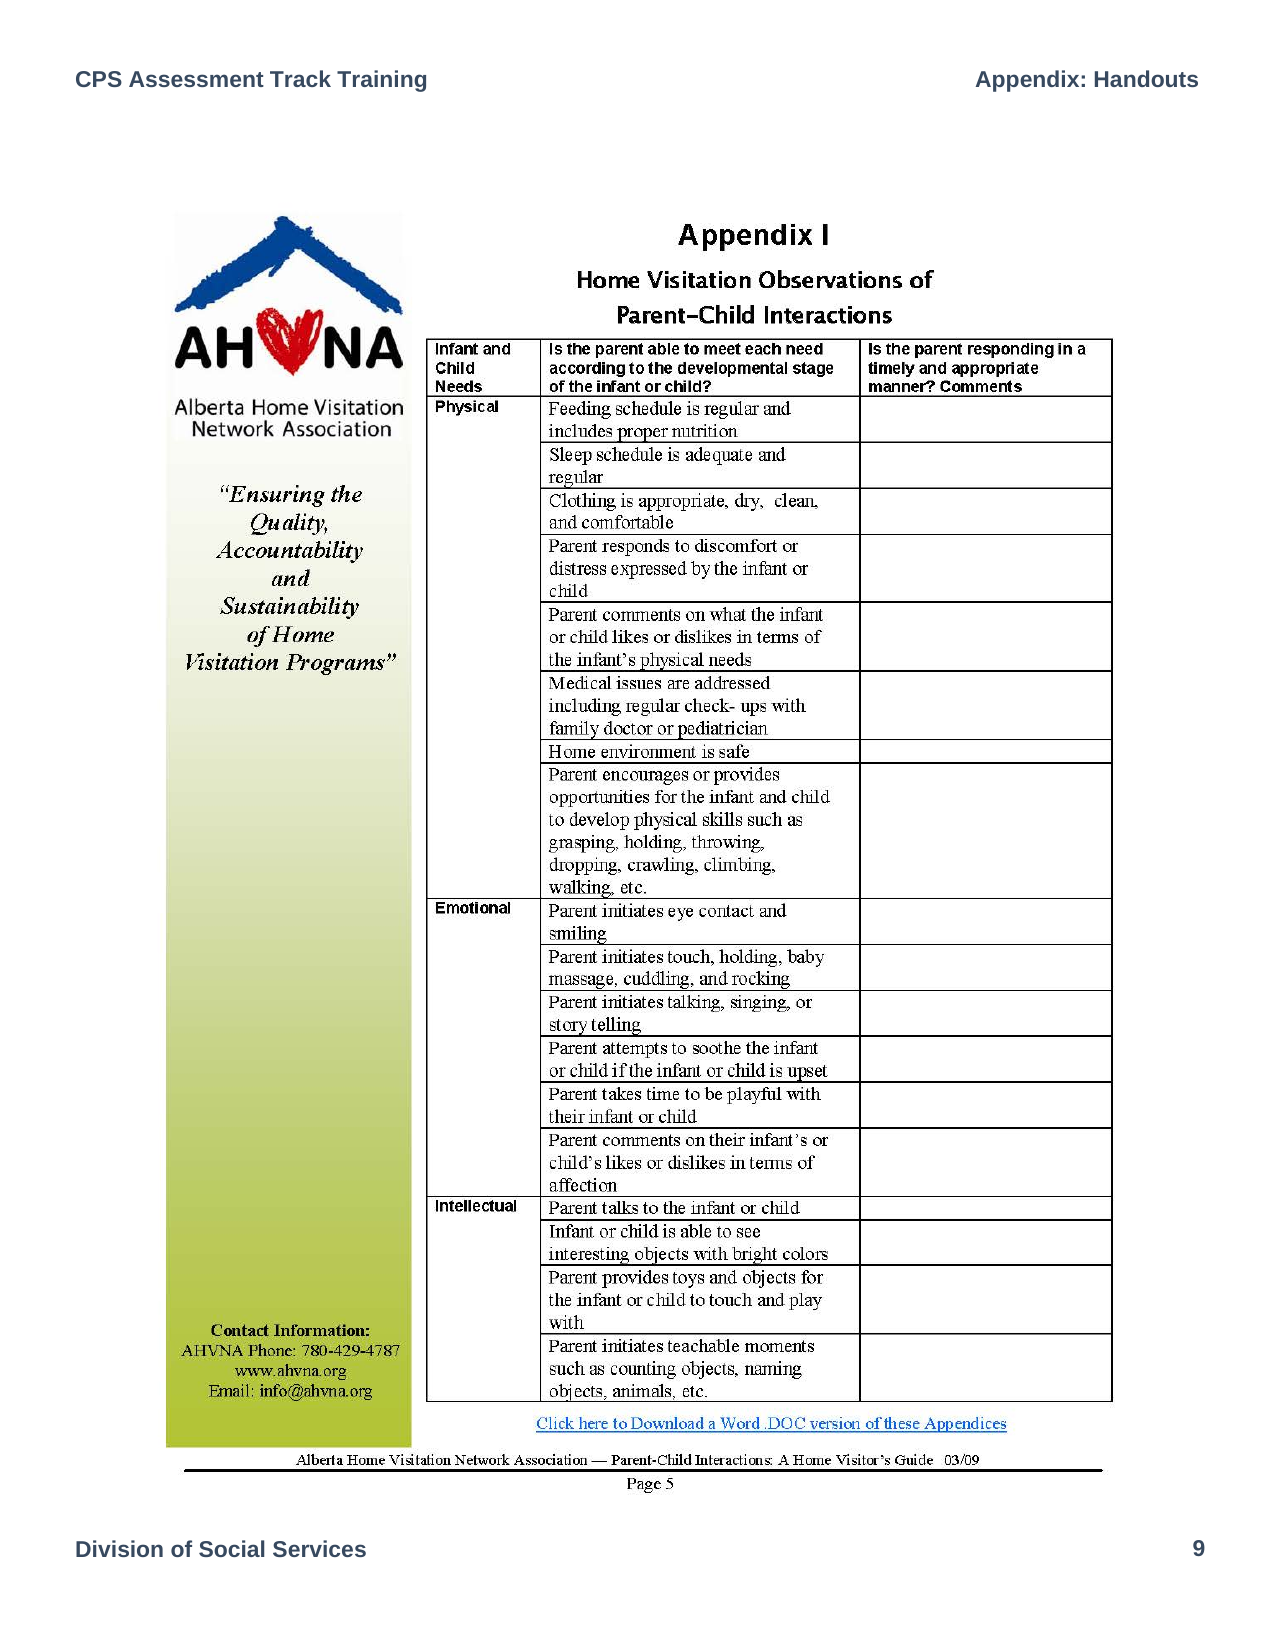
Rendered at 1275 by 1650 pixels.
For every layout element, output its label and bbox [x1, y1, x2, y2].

picture [104, 150, 1171, 1524]
